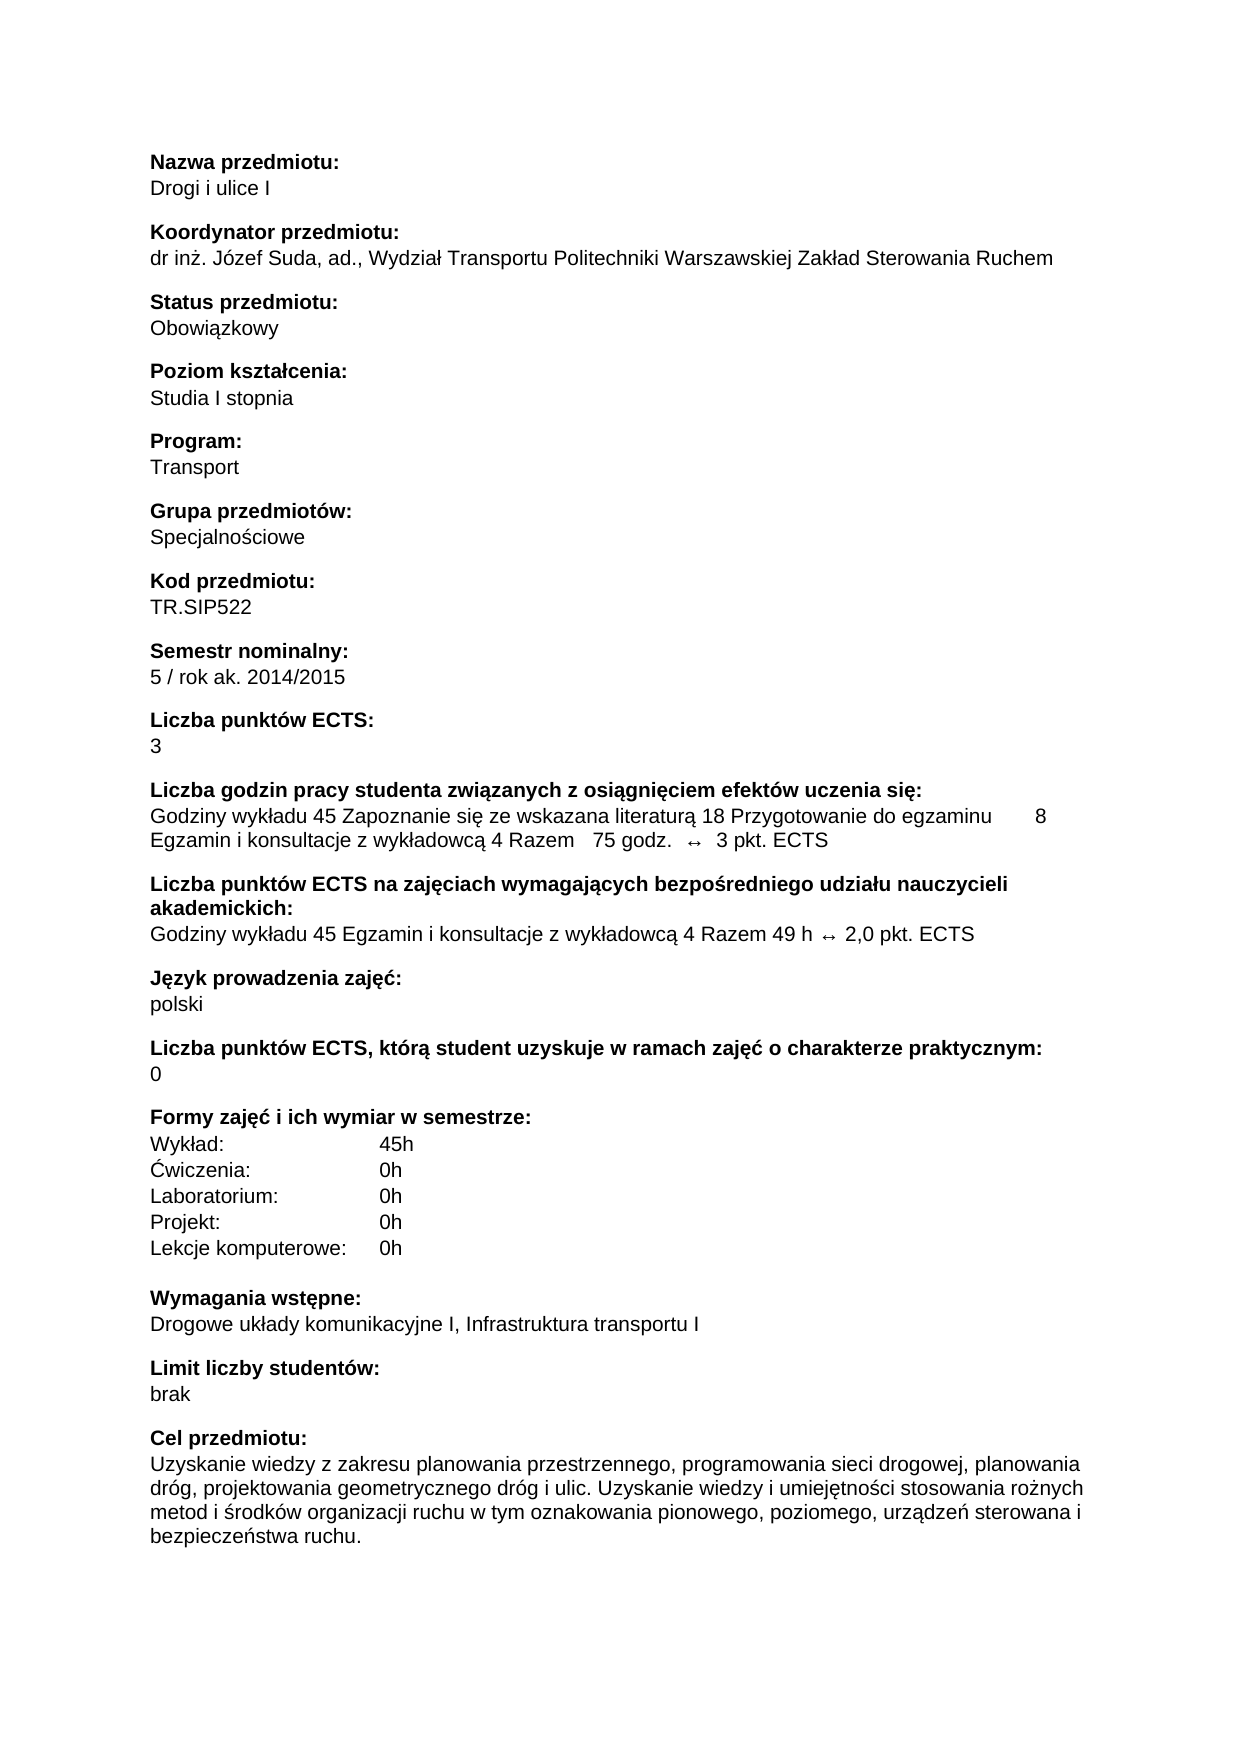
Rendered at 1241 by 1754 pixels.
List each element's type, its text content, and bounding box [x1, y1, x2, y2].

text Język prowadzenia zajęć: [150, 966, 1090, 989]
text Limit liczby studentów: [150, 1356, 1090, 1380]
table_cell Ćwiczenia: [140, 1158, 367, 1182]
text 3 [150, 734, 1090, 758]
text Liczba punktów ECTS na zajęciach wymagających bezpośredniego udziału nauczycieli akademickich: [150, 872, 1090, 920]
text Godziny wykładu 45 Egzamin i konsultacje z wykładowcą 4 Razem 49 h ↔ 2,0 pkt. ECTS [150, 922, 1090, 946]
text Liczba punktów ECTS, którą student uzyskuje w ramach zajęć o charakterze praktycznym: [150, 1035, 1090, 1059]
table_cell 0h [369, 1156, 597, 1182]
table_cell Laboratorium: [140, 1184, 367, 1208]
table_header Wykład: [140, 1132, 367, 1156]
text Obowiązkowy [150, 316, 1090, 339]
text 5 / rok ak. 2014/2015 [150, 664, 1090, 688]
text 0 [150, 1061, 1090, 1085]
text Cel przedmiotu: [150, 1426, 1090, 1449]
text Liczba godzin pracy studenta związanych z osiągnięciem efektów uczenia się: [150, 778, 1090, 802]
table_cell 0h [369, 1234, 597, 1260]
text Program: [150, 429, 1090, 453]
text Drogi i ulice I [150, 176, 1090, 200]
text Transport [150, 455, 1090, 479]
text Godziny wykładu 45 Zapoznanie się ze wskazana literaturą 18 Przygotowanie do egzaminu 8 Egzamin i konsultacje z wykładowcą 4 Razem 75 godz. ↔ 3 pkt. ECTS [150, 804, 1090, 852]
table_cell Projekt: [140, 1210, 367, 1234]
text Drogowe układy komunikacyjne I, Infrastruktura transportu I [150, 1312, 1090, 1336]
text dr inż. Józef Suda, ad., Wydział Transportu Politechniki Warszawskiej Zakład Sterowania Ruchem [150, 246, 1090, 270]
text TR.SIP522 [150, 595, 1090, 619]
text Status przedmiotu: [150, 289, 1090, 313]
text polski [150, 992, 1090, 1016]
text Wymagania wstępne: [150, 1286, 1090, 1310]
table_header 45h [369, 1132, 597, 1156]
text brak [150, 1382, 1090, 1406]
table_cell Lekcje komputerowe: [140, 1236, 367, 1260]
text Specjalnościowe [150, 525, 1090, 549]
text Formy zajęć i ich wymiar w semestrze: [150, 1105, 1090, 1129]
table_cell 0h [369, 1208, 597, 1234]
text Semestr nominalny: [150, 638, 1090, 662]
text Uzyskanie wiedzy z zakresu planowania przestrzennego, programowania sieci drogowej, planowania dróg, projektowania geometrycznego dróg i ulic. Uzyskanie wiedzy i umiejętności stosowania rożnych metod i środków organizacji ruchu w tym oznakowania pionowego, poziomego, urządzeń sterowana i bezpieczeństwa ruchu. [150, 1452, 1090, 1547]
text Kod przedmiotu: [150, 569, 1090, 593]
text Studia I stopnia [150, 385, 1090, 409]
text Poziom kształcenia: [150, 359, 1090, 383]
table_cell 0h [369, 1182, 597, 1208]
text Liczba punktów ECTS: [150, 708, 1090, 732]
text Grupa przedmiotów: [150, 499, 1090, 523]
text Koordynator przedmiotu: [150, 220, 1090, 244]
text Nazwa przedmiotu: [150, 150, 1090, 174]
